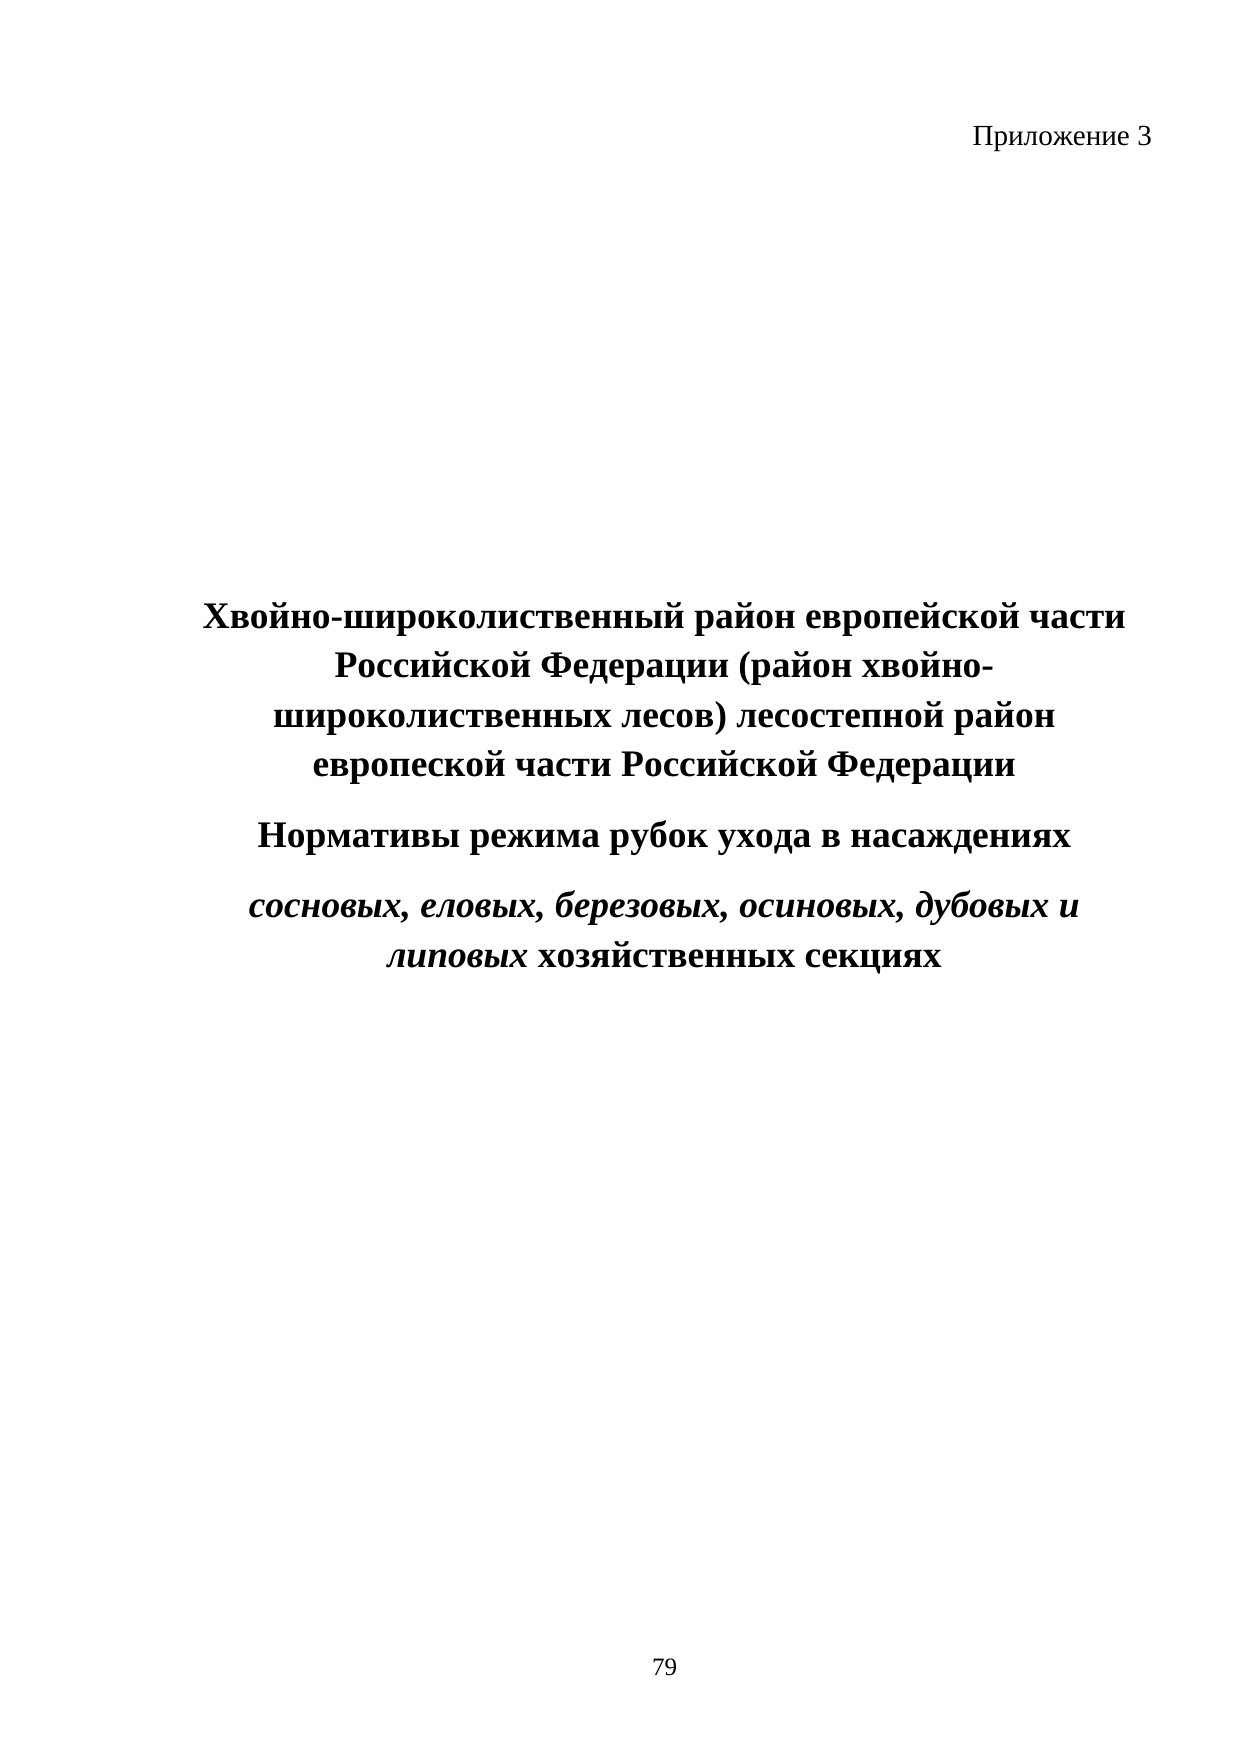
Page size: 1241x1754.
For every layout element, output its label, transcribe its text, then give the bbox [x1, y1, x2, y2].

text сосновых, еловых, березовых, осиновых, дубовых и липовых хозяйственных секциях [177, 883, 1152, 975]
text Нормативы режима рубок ухода в насаждениях [177, 812, 1152, 855]
text Приложение 3 [177, 118, 1152, 152]
text Хвойно-широколиственный район европейской части Российской Федерации (район хвойно-широколиственных лесов) лесостепной район европеской части Российской Федерации [177, 593, 1152, 785]
